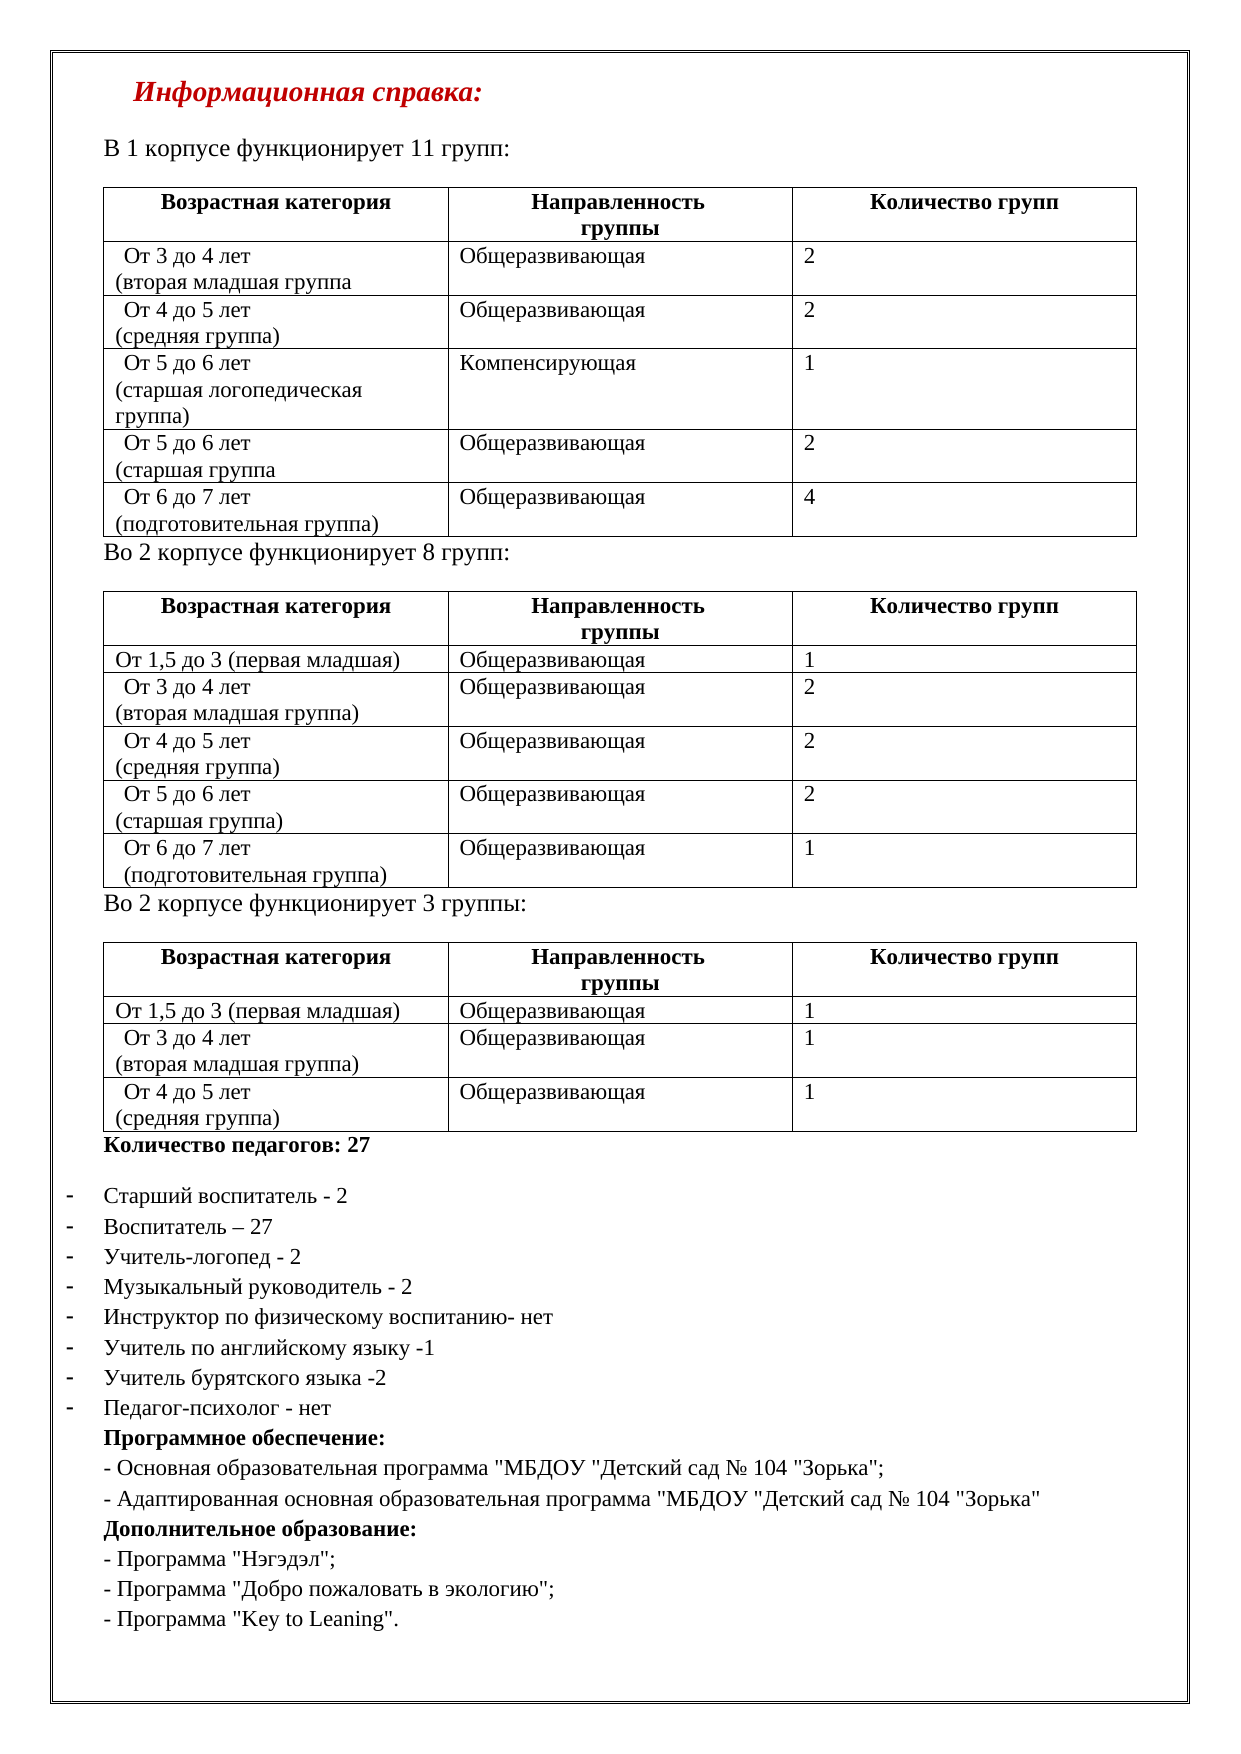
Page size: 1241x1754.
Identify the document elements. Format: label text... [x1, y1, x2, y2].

table_header Количество групп [793, 943, 1136, 996]
table_cell 2 [793, 296, 1136, 348]
table_header Возрастная категория [104, 592, 448, 644]
table_cell От 4 до 5 лет (средняя группа) [104, 296, 448, 348]
table_cell Общеразвивающая [449, 834, 792, 887]
text - Основная образовательная программа "МБДОУ "Детский сад № 104 "Зорька"; [103, 1454, 1167, 1481]
table_cell Общеразвивающая [449, 1078, 792, 1131]
table_cell От 3 до 4 лет (вторая младшая группа [104, 242, 448, 294]
table_cell 4 [793, 483, 1136, 536]
table_cell От 5 до 6 лет (старшая группа [104, 430, 448, 482]
table_cell От 5 до 6 лет (старшая группа) [104, 781, 448, 833]
list Воспитатель – 27 [66, 1213, 1167, 1239]
table_cell Общеразвивающая [449, 781, 792, 833]
table_cell Общеразвивающая [449, 673, 792, 726]
text - Программа "Key to Leaning". [103, 1606, 1167, 1632]
table_cell 1 [793, 997, 1136, 1023]
table_cell Общеразвивающая [449, 430, 792, 482]
table_header Направленность группы [449, 592, 792, 644]
table_cell Компенсирующая [449, 349, 792, 428]
text Программное обеспечение: [103, 1424, 1167, 1451]
table_cell От 1,5 до 3 (первая младшая) [104, 997, 448, 1023]
text Во 2 корпусе функционирует 8 групп: [103, 537, 1167, 566]
table_cell 2 [793, 781, 1136, 833]
table_cell 1 [793, 646, 1136, 672]
text Дополнительное образование: [103, 1515, 1167, 1541]
table_cell Общеразвивающая [449, 997, 792, 1023]
table_cell Общеразвивающая [449, 483, 792, 536]
table_cell 1 [793, 1078, 1136, 1131]
table_cell От 6 до 7 лет (подготовительная группа) [104, 483, 448, 536]
table_cell От 6 до 7 лет (подготовительная группа) [104, 834, 448, 887]
text Информационная справка: [133, 74, 1167, 107]
table_cell Общеразвивающая [449, 727, 792, 779]
table_cell 2 [793, 673, 1136, 726]
table_cell 2 [793, 242, 1136, 294]
table_cell 2 [793, 430, 1136, 482]
list Учитель-логопед - 2 [66, 1243, 1167, 1269]
table_cell Общеразвивающая [449, 646, 792, 672]
table_cell 1 [793, 349, 1136, 428]
table_header Количество групп [793, 592, 1136, 644]
table_cell От 4 до 5 лет (средняя группа) [104, 727, 448, 779]
table_cell От 3 до 4 лет (вторая младшая группа) [104, 1024, 448, 1077]
list Педагог-психолог - нет [66, 1394, 1167, 1420]
list Учитель по английскому языку -1 [66, 1334, 1167, 1360]
text Количество педагогов: 27 [103, 1132, 1167, 1158]
table_header Направленность группы [449, 943, 792, 996]
text - Программа "Нэгэдэл"; [103, 1545, 1167, 1571]
text - Адаптированная основная образовательная программа "МБДОУ "Детский сад № 104 "Зорька" [103, 1485, 1167, 1511]
text В 1 корпусе функционирует 11 групп: [103, 133, 1167, 162]
table_cell Общеразвивающая [449, 242, 792, 294]
table_header Направленность группы [449, 188, 792, 241]
table_cell От 3 до 4 лет (вторая младшая группа) [104, 673, 448, 726]
table_cell Общеразвивающая [449, 1024, 792, 1077]
table_header Количество групп [793, 188, 1136, 241]
list Музыкальный руководитель - 2 [66, 1273, 1167, 1299]
table_cell 1 [793, 1024, 1136, 1077]
table_header Возрастная категория [104, 188, 448, 241]
table_cell От 4 до 5 лет (средняя группа) [104, 1078, 448, 1131]
table_cell От 5 до 6 лет (старшая логопедическая группа) [104, 349, 448, 428]
table_cell Общеразвивающая [449, 296, 792, 348]
table_cell 1 [793, 834, 1136, 887]
table_cell От 1,5 до 3 (первая младшая) [104, 646, 448, 672]
text Во 2 корпусе функционирует 3 группы: [103, 888, 1167, 917]
list Старший воспитатель - 2 [66, 1183, 1167, 1209]
list Инструктор по физическому воспитанию- нет [66, 1303, 1167, 1330]
table_header Возрастная категория [104, 943, 448, 996]
list Учитель бурятского языка -2 [66, 1364, 1167, 1390]
table_cell 2 [793, 727, 1136, 779]
text - Программа "Добро пожаловать в экологию"; [103, 1575, 1167, 1602]
